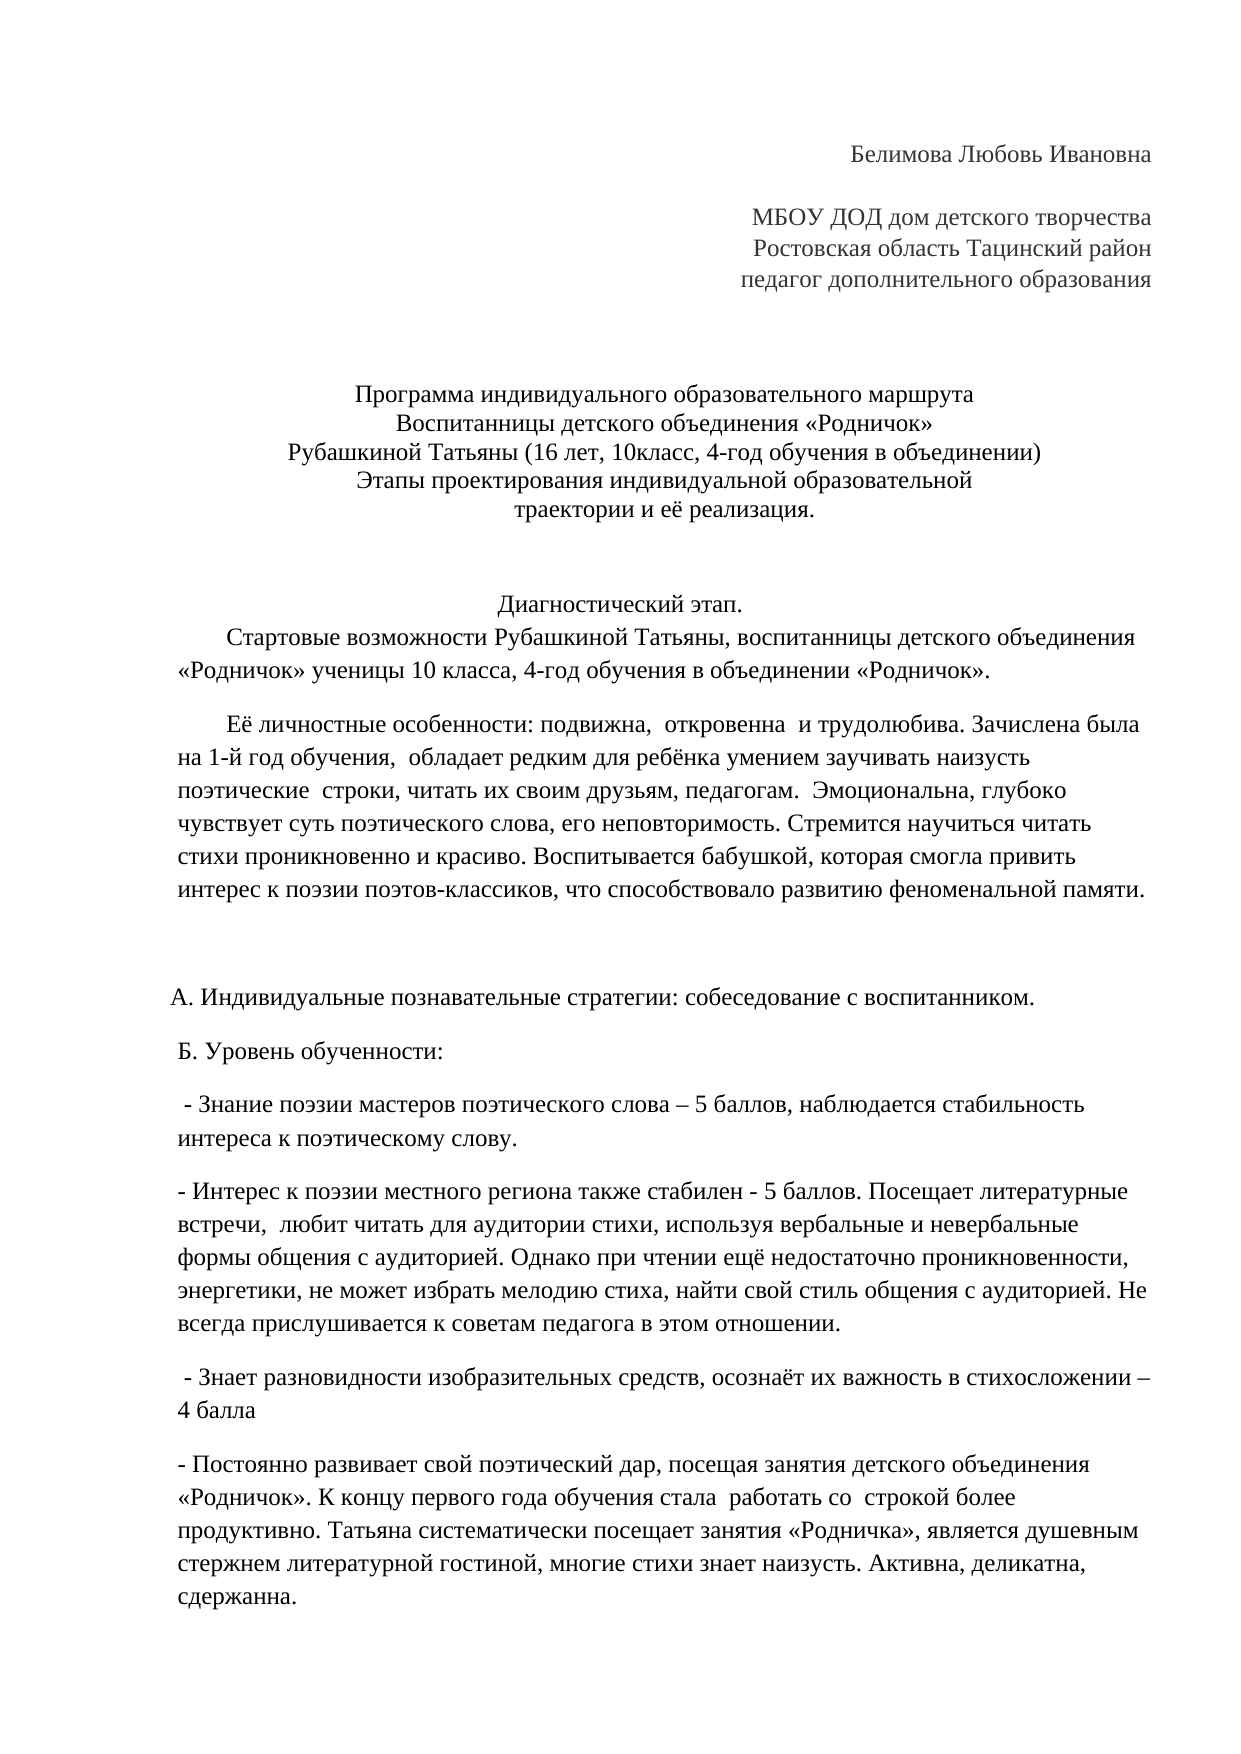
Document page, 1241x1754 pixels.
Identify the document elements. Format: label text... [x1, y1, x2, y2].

text Стартовые возможности Рубашкиной Татьяны, воспитанницы детского объединения «Родничок» ученицы 10 класса, 4-год обучения в объединении «Родничок». [88, 622, 1152, 684]
text Диагностический этап. [88, 589, 1152, 618]
text - Знает разновидности изобразительных средств, осознаёт их важность в стихосложении – 4 балла [177, 1362, 1152, 1424]
text МБОУ ДОД дом детского творчества [252, 199, 1152, 231]
text траектории и её реализация. [177, 494, 1152, 523]
text Воспитанницы детского объединения «Родничок» [177, 408, 1152, 437]
text Ростовская область Тацинский район [252, 231, 1152, 262]
text - Знание поэзии мастеров поэтического слова – 5 баллов, наблюдается стабильность интереса к поэтическому слову. [177, 1089, 1152, 1151]
text - Интерес к поэзии местного региона также стабилен - 5 баллов. Посещает литературные встречи, любит читать для аудитории стихи, используя вербальные и невербальные формы общения с аудиторией. Однако при чтении ещё недостаточно проникновенности, энергетики, не может избрать мелодию стиха, найти свой стиль общения с аудиторией. Не всегда прислушивается к советам педагога в этом отношении. [177, 1176, 1152, 1337]
text Б. Уровень обученности: [177, 1036, 1152, 1064]
text Её личностные особенности: подвижна, откровенна и трудолюбива. Зачислена была на 1-й год обучения, обладает редким для ребёнка умением заучивать наизусть поэтические строки, читать их своим друзьям, педагогам. Эмоциональна, глубоко чувствует суть поэтического слова, его неповторимость. Стремится научиться читать стихи проникновенно и красиво. Воспитывается бабушкой, которая смогла привить интерес к поэзии поэтов-классиков, что способствовало развитию феноменальной памяти. [88, 709, 1152, 903]
text педагог дополнительного образования [252, 262, 1152, 293]
text А. Индивидуальные познавательные стратегии: собеседование с воспитанником. [88, 982, 1152, 1011]
text Белимова Любовь Ивановна [177, 118, 1152, 168]
text Этапы проектирования индивидуальной образовательной [177, 466, 1152, 494]
text Рубашкиной Татьяны (16 лет, 10класс, 4-год обучения в объединении) [177, 437, 1152, 466]
text Программа индивидуального образовательного маршрута [177, 379, 1152, 408]
text - Постоянно развивает свой поэтический дар, посещая занятия детского объединения «Родничок». К концу первого года обучения стала работать со строкой более продуктивно. Татьяна систематически посещает занятия «Родничка», является душевным стержнем литературной гостиной, многие стихи знает наизусть. Активна, деликатна, сдержанна. [177, 1449, 1152, 1610]
